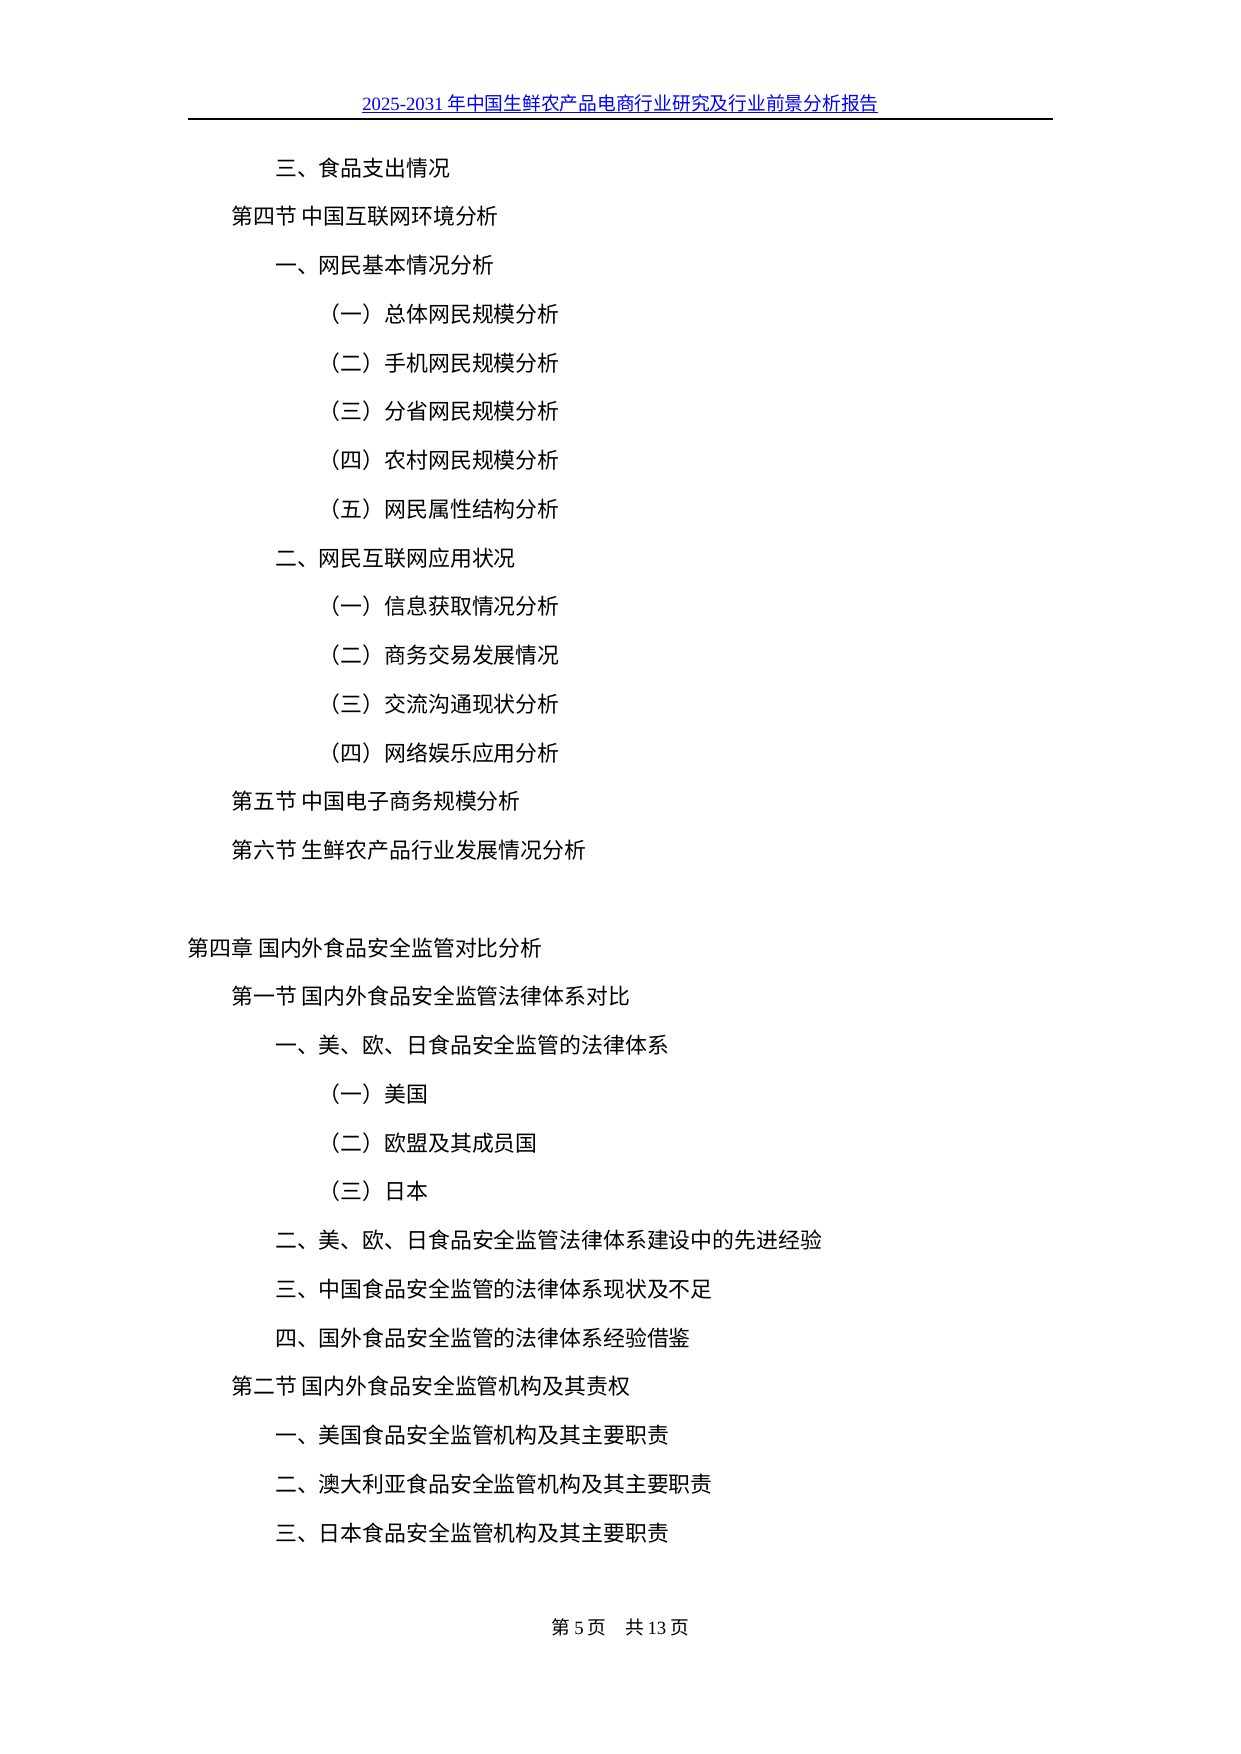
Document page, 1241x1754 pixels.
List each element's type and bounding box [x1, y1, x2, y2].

text [187, 150, 1053, 1548]
